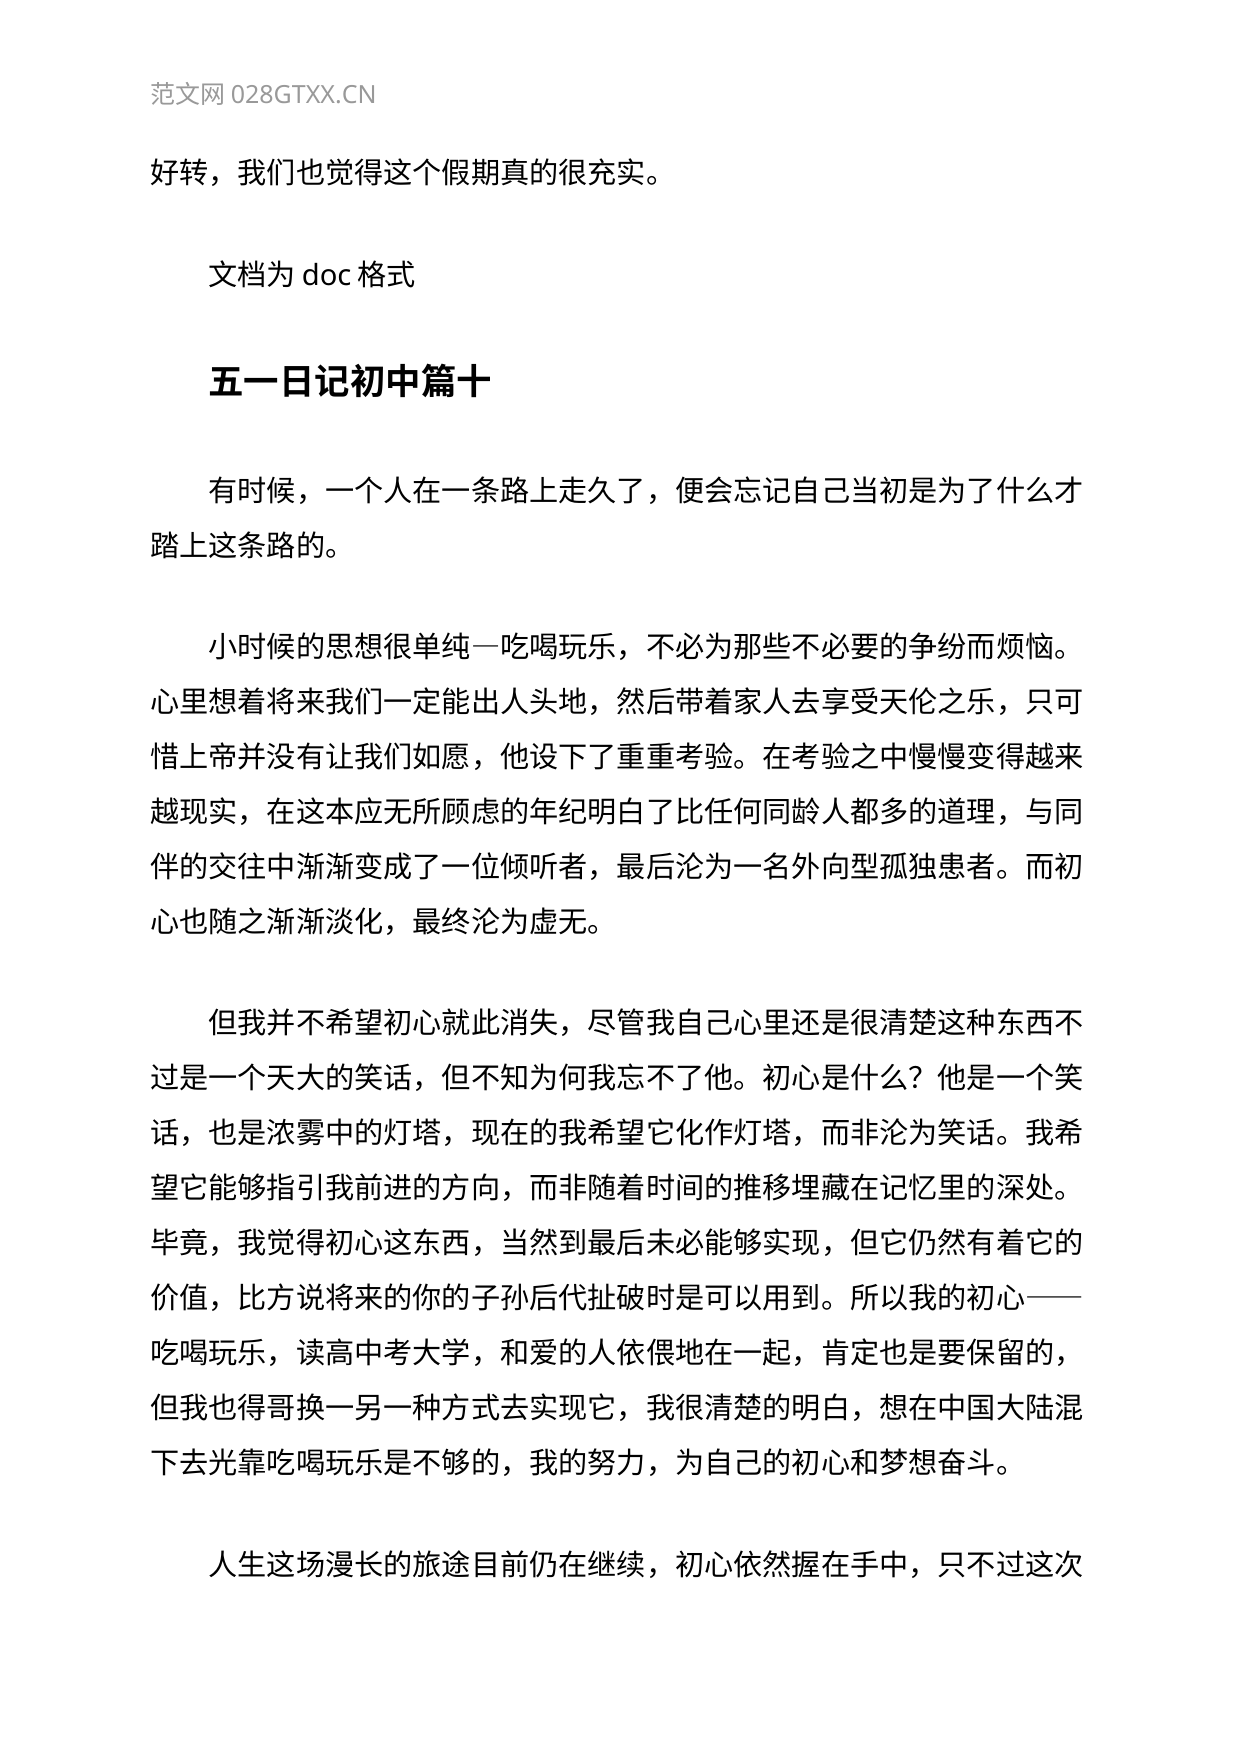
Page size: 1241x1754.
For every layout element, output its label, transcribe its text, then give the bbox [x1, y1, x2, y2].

text 但我并不希望初心就此消失，尽管我自己心里还是很清楚这种东西不过是一个天大的笑话，但不知为何我忘不了他。初心是什么？他是一个笑话，也是浓雾中的灯塔，现在的我希望它化作灯塔，而非沦为笑话。我希望它能够指引我前进的方向，而非随着时间的推移埋藏在记忆里的深处。毕竟，我觉得初心这东西，当然到最后未必能够实现，但它仍然有着它的价值，比方说将来的你的子孙后代扯破时是可以用到。所以我的初心――吃喝玩乐，读高中考大学，和爱的人依偎地在一起，肯定也是要保留的，但我也得哥换一另一种方式去实现它，我很清楚的明白，想在中国大陆混下去光靠吃喝玩乐是不够的，我的努力，为自己的初心和梦想奋斗。 [150, 1000, 1090, 1482]
text 有时候，一个人在一条路上走久了，便会忘记自己当初是为了什么才踏上这条路的。 [150, 467, 1090, 564]
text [150, 1541, 1090, 1583]
text 小时候的思想很单纯―吃喝玩乐，不必为那些不必要的争纷而烦恼。心里想着将来我们一定能出人头地，然后带着家人去享受天伦之乐，只可惜上帝并没有让我们如愿，他设下了重重考验。在考验之中慢慢变得越来越现实，在这本应无所顾虑的年纪明白了比任何同龄人都多的道理，与同伴的交往中渐渐变成了一位倾听者，最后沦为一名外向型孤独患者。而初心也随之渐渐淡化，最终沦为虚无。 [150, 624, 1090, 941]
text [150, 150, 1090, 192]
text 文档为doc格式 [150, 252, 1090, 294]
text 五一日记初中篇十 [150, 354, 1090, 405]
